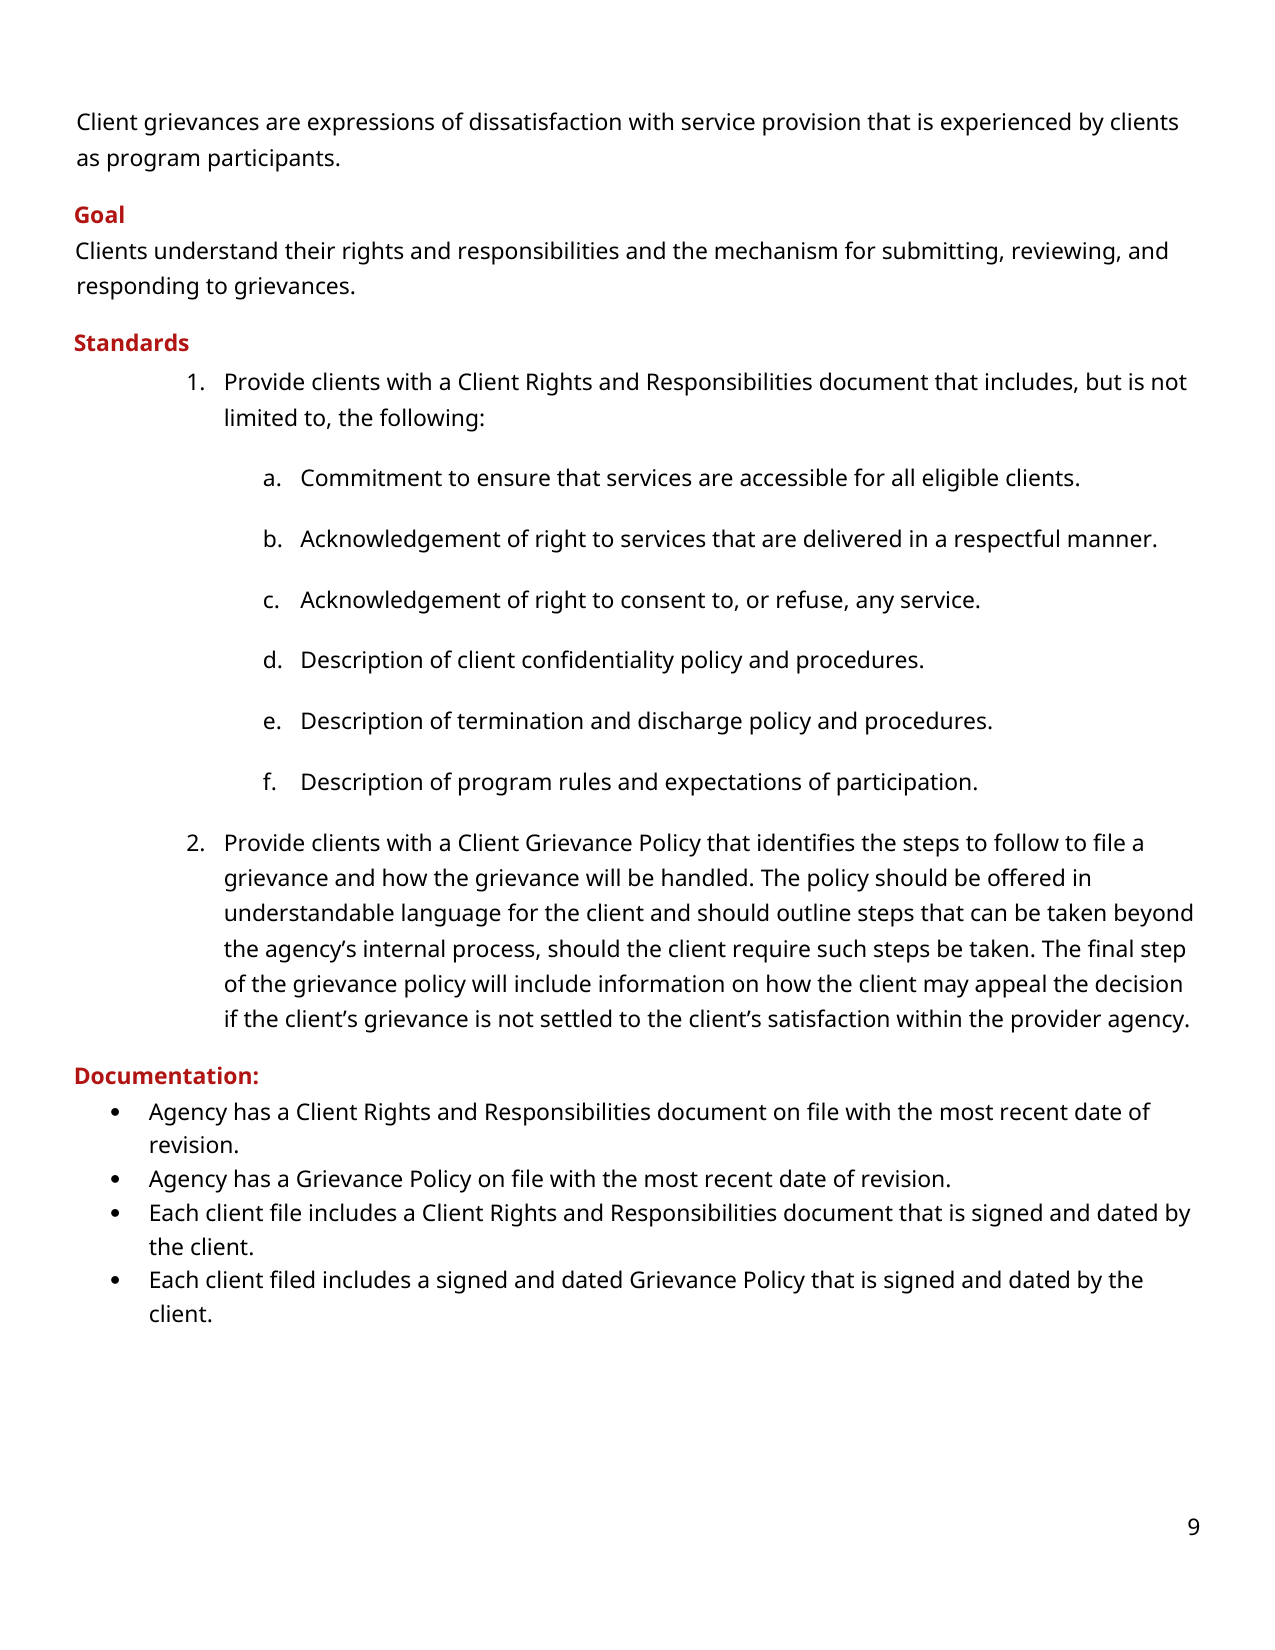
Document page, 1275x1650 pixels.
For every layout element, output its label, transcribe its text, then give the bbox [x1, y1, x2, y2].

list Description of termination and discharge policy and procedures. [263, 705, 1199, 736]
list Provide clients with a Client Grievance Policy that identifies the steps to follow to file a grievance and how the grievance will be handled. The policy should be offered in understandable language for the client and should outline steps that can be taken beyond the agency’s internal process, should the client require such steps be taken. The final step of the grievance policy will include information on how the client may appeal the decision if the client’s grievance is not settled to the client’s satisfaction within the provider agency. [186, 827, 1199, 1034]
list Description of client confidentiality policy and procedures. [263, 644, 1199, 676]
list Agency has a Client Rights and Responsibilities document on file with the most recent date of revision. [111, 1096, 1200, 1161]
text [75, 106, 1199, 173]
list Provide clients with a Client Rights and Responsibilities document that includes, but is not limited to, the following: [186, 366, 1199, 433]
list Commitment to ensure that services are accessible for all eligible clients. [263, 462, 1199, 493]
list Acknowledgement of right to services that are delivered in a respectful manner. [263, 523, 1199, 554]
list Agency has a Grievance Policy on file with the most recent date of revision. [111, 1163, 1200, 1194]
text Documentation: [73, 1060, 1200, 1091]
list Acknowledgement of right to consent to, or refuse, any service. [263, 584, 1199, 615]
text Clients understand their rights and responsibilities and the mechanism for submitting, reviewing, and responding to grievances. [75, 235, 1199, 301]
list Each client file includes a Client Rights and Responsibilities document that is signed and dated by the client. [111, 1197, 1200, 1262]
subtitle Standards [73, 327, 1200, 358]
list Description of program rules and expectations of participation. [263, 766, 1199, 797]
subtitle Goal [73, 199, 1200, 230]
list Each client filed includes a signed and dated Grievance Policy that is signed and dated by the client. [111, 1264, 1200, 1329]
